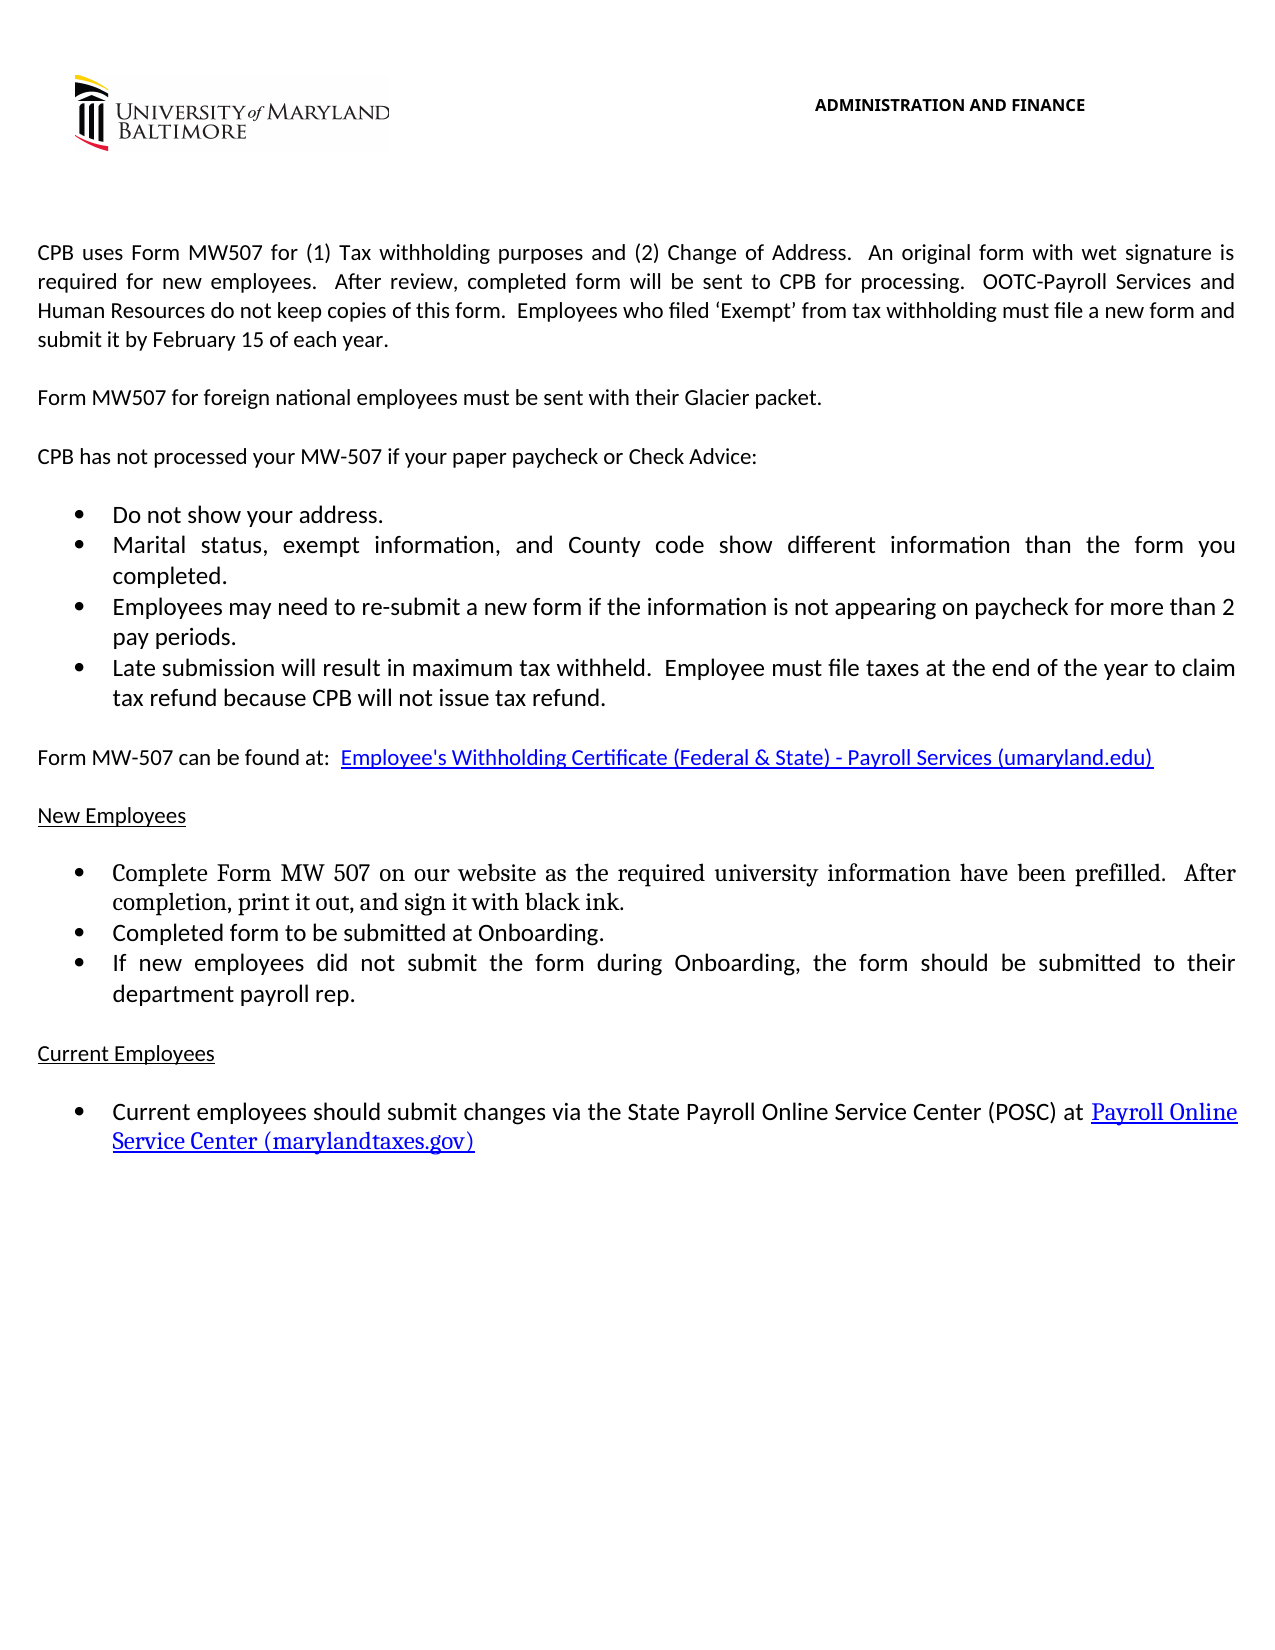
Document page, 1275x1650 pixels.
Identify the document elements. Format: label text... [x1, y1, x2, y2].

list Marital status, exempt information, and County code show different information than the form you completed. [75, 529, 1237, 591]
list Complete Form MW 507 on our website as the required university information have been prefilled. After completion, print it out, and sign it with black ink. [75, 858, 1237, 917]
text CPB has not processed your MW-507 if your paper paycheck or Check Advice: [37, 441, 1237, 470]
list Current employees should submit changes via the State Payroll Online Service Center (POSC) at Payroll Online Service Center (marylandtaxes.gov) [75, 1096, 1237, 1156]
picture [75, 75, 389, 151]
list Late submission will result in maximum tax withheld. Employee must file taxes at the end of the year to claim tax refund because CPB will not issue tax refund. [75, 652, 1237, 713]
list Completed form to be submitted at Onboarding. [75, 917, 1237, 947]
text New Employees [37, 800, 1237, 829]
list Do not show your address. [75, 499, 1237, 529]
list If new employees did not submit the form during Onboarding, the form should be submitted to their department payroll rep. [75, 947, 1237, 1008]
list Employees may need to re-submit a new form if the information is not appearing on paycheck for more than 2 pay periods. [75, 591, 1237, 652]
text CPB uses Form MW507 for (1) Tax withholding purposes and (2) Change of Address. An original form with wet signature is required for new employees. After review, completed form will be sent to CPB for processing. OOTC-Payroll Services and Human Resources do not keep copies of this form. Employees who filed ‘Exempt’ from tax withholding must file a new form and submit it by February 15 of each year. [37, 237, 1237, 353]
text Form MW-507 can be found at: Employee's Withholding Certificate (Federal & State) - Payroll Services (umaryland.edu) [37, 742, 1237, 771]
text Current Employees [37, 1038, 1237, 1067]
text Form MW507 for foreign national employees must be sent with their Glacier packet. [37, 382, 1237, 412]
